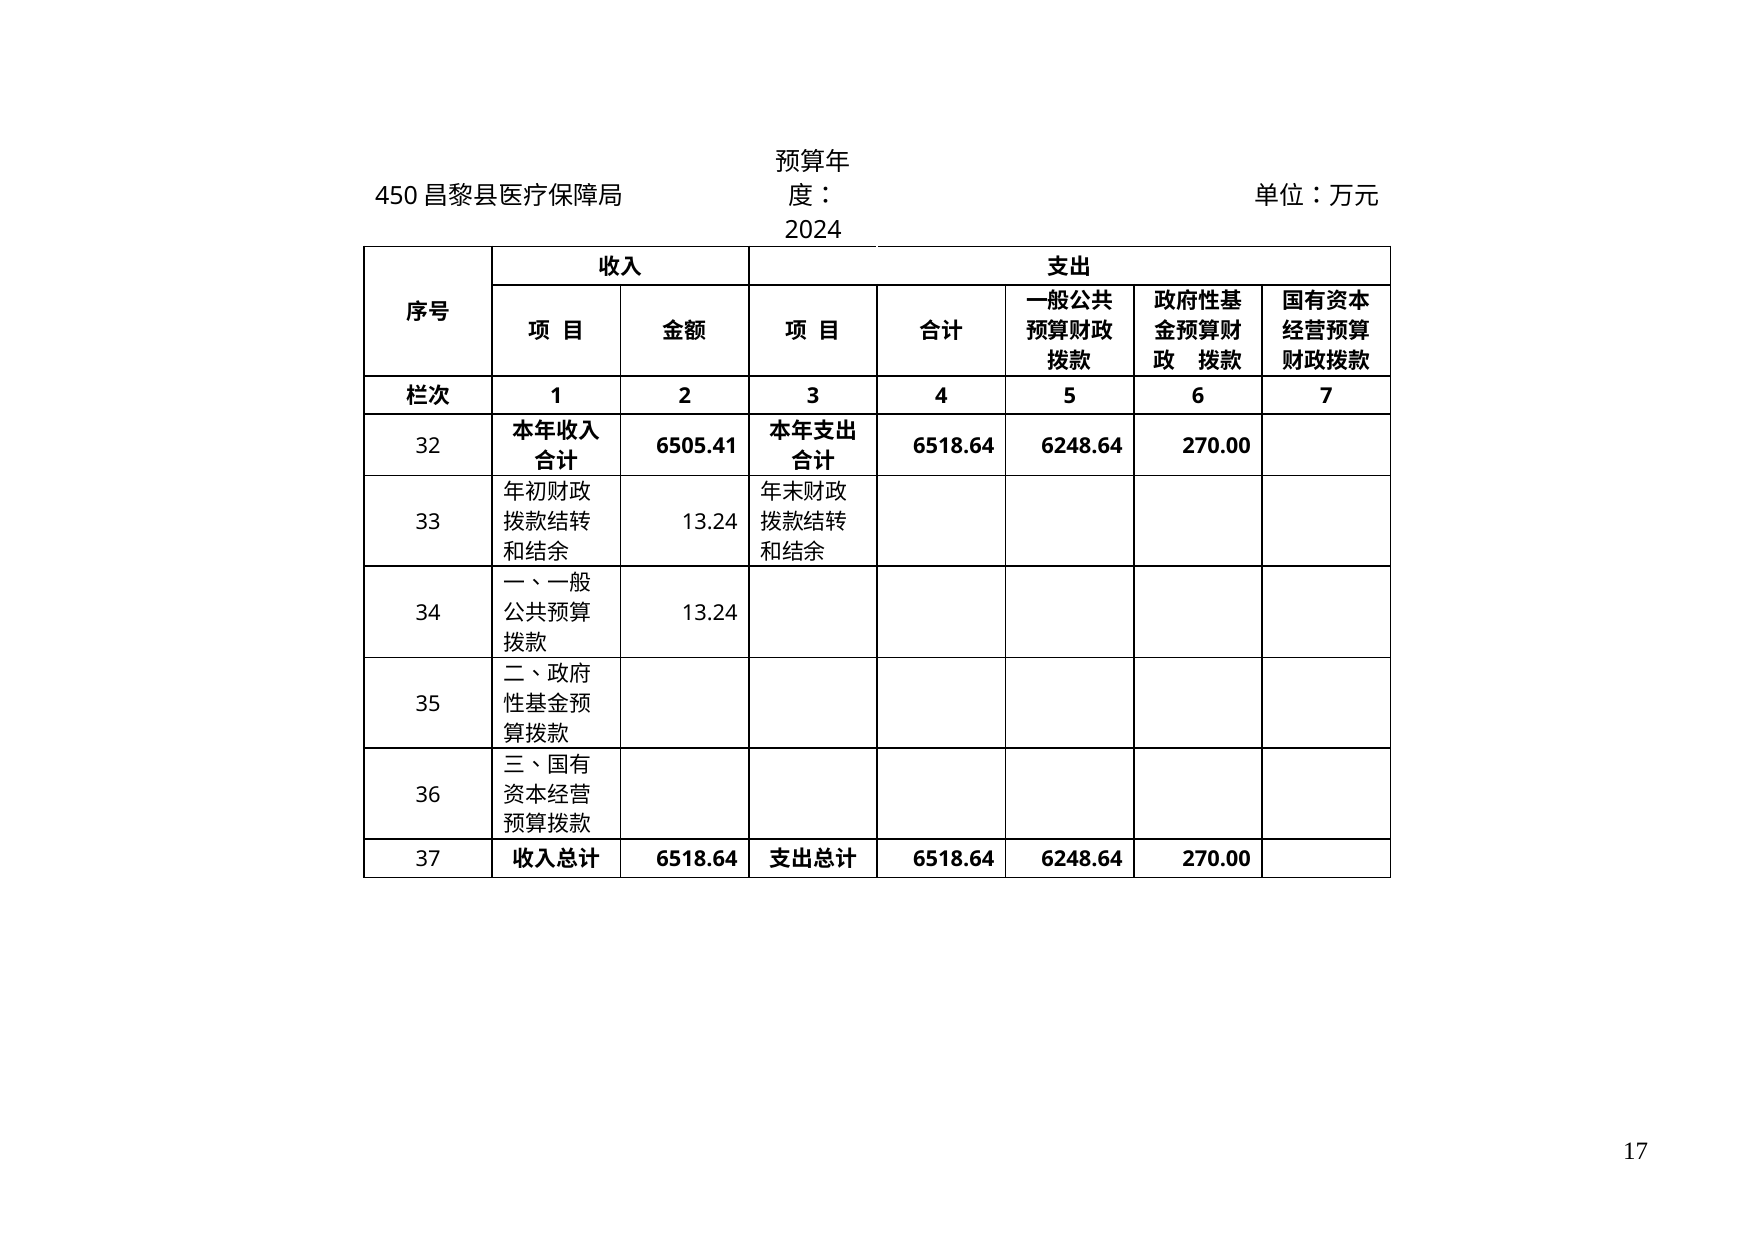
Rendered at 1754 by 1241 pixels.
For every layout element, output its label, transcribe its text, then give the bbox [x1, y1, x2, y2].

table_cell 270.00 [1135, 415, 1261, 474]
table_cell 本年支出合计 [750, 415, 876, 474]
table_cell 项 目 [750, 286, 876, 375]
table_cell 33 [365, 476, 491, 565]
table_cell 本年收入合计 [493, 415, 620, 474]
table_cell 三、国有资本经营预算拨款 [493, 749, 620, 838]
table_cell 6518.64 [878, 415, 1005, 474]
table_cell 2 [621, 377, 748, 413]
table_cell [1263, 658, 1390, 747]
table_cell [621, 749, 748, 838]
table_header 预算年度：2024 [750, 143, 876, 246]
table_cell [1135, 749, 1261, 838]
table_cell 6 [1135, 377, 1261, 413]
table_cell 收入总计 [493, 840, 620, 877]
table_cell 6248.64 [1006, 840, 1133, 877]
table_cell 项 目 [493, 286, 620, 375]
table_cell [1263, 840, 1390, 877]
table_cell 5 [1006, 377, 1133, 413]
table_cell 年初财政拨款结转和结余 [493, 476, 620, 565]
table_cell [1263, 567, 1390, 656]
table_cell 6518.64 [878, 840, 1005, 877]
table_cell [1006, 658, 1133, 747]
table_cell 支出 [750, 247, 1390, 284]
table_cell 6518.64 [621, 840, 748, 877]
table_cell 国有资本经营预算财政拨款 [1263, 286, 1390, 375]
table_cell 年末财政拨款结转和结余 [750, 476, 876, 565]
table_cell 一、一般公共预算拨款 [493, 567, 620, 656]
table_cell [1135, 658, 1261, 747]
table_cell [1263, 749, 1390, 838]
table_cell [750, 567, 876, 656]
table_cell 3 [750, 377, 876, 413]
table_cell [1263, 476, 1390, 565]
table_header 450昌黎县医疗保障局 [365, 143, 748, 246]
table_cell [878, 658, 1005, 747]
table_cell 支出总计 [750, 840, 876, 877]
table_cell [1006, 476, 1133, 565]
table_cell 7 [1263, 377, 1390, 413]
table_cell [1135, 476, 1261, 565]
table_cell 金额 [621, 286, 748, 375]
table_cell [1006, 567, 1133, 656]
table_cell 一般公共预算财政拨款 [1006, 286, 1133, 375]
table_cell 6505.41 [621, 415, 748, 474]
table_cell 栏次 [365, 377, 491, 413]
table_cell [1135, 567, 1261, 656]
table_cell 13.24 [621, 476, 748, 565]
table_header 单位：万元 [878, 143, 1390, 246]
table_cell 6248.64 [1006, 415, 1133, 474]
table_cell [878, 567, 1005, 656]
table_cell 34 [365, 567, 491, 656]
table_cell 13.24 [621, 567, 748, 656]
table_cell [621, 658, 748, 747]
table_cell 1 [493, 377, 620, 413]
table_cell 37 [365, 840, 491, 877]
table_cell 32 [365, 415, 491, 474]
table_cell [878, 476, 1005, 565]
table_cell 35 [365, 658, 491, 747]
table_cell 政府性基金预算财政 拨款 [1135, 286, 1261, 375]
table_cell [1263, 415, 1390, 474]
table_cell 36 [365, 749, 491, 838]
table_cell 二、政府性基金预算拨款 [493, 658, 620, 747]
table_cell [750, 658, 876, 747]
table_cell 合计 [878, 286, 1005, 375]
table_cell 收入 [493, 247, 748, 284]
table_cell 270.00 [1135, 840, 1261, 877]
table_cell 序号 [365, 247, 491, 375]
table_cell 4 [878, 377, 1005, 413]
table_cell [878, 749, 1005, 838]
table_cell [750, 749, 876, 838]
table_cell [1006, 749, 1133, 838]
